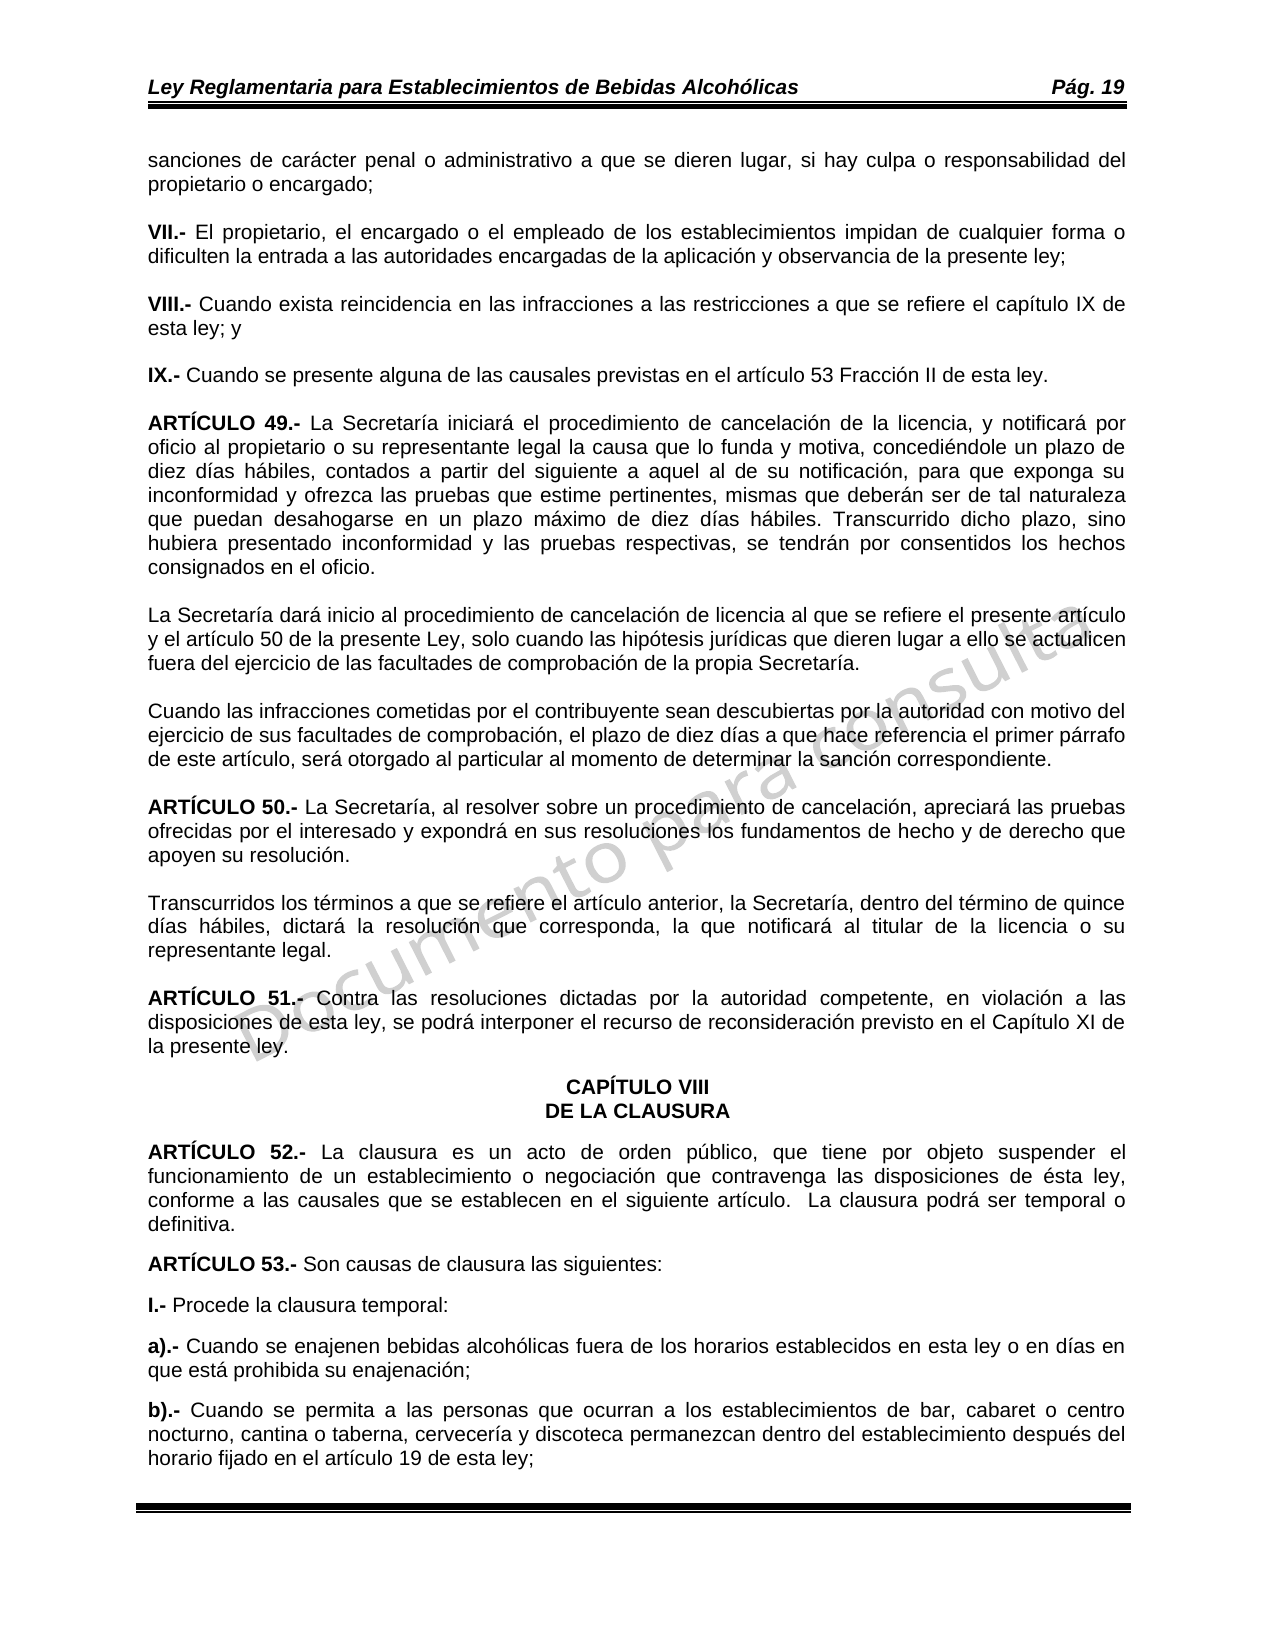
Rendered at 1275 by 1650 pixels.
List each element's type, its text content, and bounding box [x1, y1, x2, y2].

text DE LA CLAUSURA [148, 1099, 1127, 1123]
text Cuando las infracciones cometidas por el contribuyente sean descubiertas por la autoridad con motivo del ejercicio de sus facultades de comprobación, el plazo de diez días a que hace referencia el primer párrafo de este artículo, será otorgado al particular al momento de determinar la sanción correspondiente. [148, 699, 1127, 771]
text VIII.- Cuando exista reincidencia en las infracciones a las restricciones a que se refiere el capítulo IX de esta ley; y [148, 291, 1127, 339]
text ARTÍCULO 51.- Contra las resoluciones dictadas por la autoridad competente, en violación a las disposiciones de esta ley, se podrá interponer el recurso de reconsideración previsto en el Capítulo XI de la presente ley. [148, 986, 1127, 1058]
text Transcurridos los términos a que se refiere el artículo anterior, la Secretaría, dentro del término de quince días hábiles, dictará la resolución que corresponda, la que notificará al titular de la licencia o su representante legal. [148, 890, 1127, 962]
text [148, 148, 1127, 196]
text IX.- Cuando se presente alguna de las causales previstas en el artículo 53 Fracción II de esta ley. [148, 363, 1127, 387]
text ARTÍCULO 49.- La Secretaría iniciará el procedimiento de cancelación de la licencia, y notificará por oficio al propietario o su representante legal la causa que lo funda y motiva, concediéndole un plazo de diez días hábiles, contados a partir del siguiente a aquel al de su notificación, para que exponga su inconformidad y ofrezca las pruebas que estime pertinentes, mismas que deberán ser de tal naturaleza que puedan desahogarse en un plazo máximo de diez días hábiles. Transcurrido dicho plazo, sino hubiera presentado inconformidad y las pruebas respectivas, se tendrán por consentidos los hechos consignados en el oficio. [148, 411, 1127, 579]
text b).- Cuando se permita a las personas que ocurran a los establecimientos de bar, cabaret o centro nocturno, cantina o taberna, cervecería y discoteca permanezcan dentro del establecimiento después del horario fijado en el artículo 19 de esta ley; [148, 1398, 1127, 1470]
text ARTÍCULO 50.- La Secretaría, al resolver sobre un procedimiento de cancelación, apreciará las pruebas ofrecidas por el interesado y expondrá en sus resoluciones los fundamentos de hecho y de derecho que apoyen su resolución. [148, 794, 1127, 866]
text ARTÍCULO 53.- Son causas de clausura las siguientes: [148, 1252, 1127, 1276]
text CAPÍTULO VIII [148, 1075, 1127, 1099]
text a).- Cuando se enajenen bebidas alcohólicas fuera de los horarios establecidos en esta ley o en días en que está prohibida su enajenación; [148, 1334, 1127, 1382]
text I.- Procede la clausura temporal: [148, 1293, 1127, 1317]
text VII.- El propietario, el encargado o el empleado de los establecimientos impidan de cualquier forma o dificulten la entrada a las autoridades encargadas de la aplicación y observancia de la presente ley; [148, 219, 1127, 267]
text ARTÍCULO 52.- La clausura es un acto de orden público, que tiene por objeto suspender el funcionamiento de un establecimiento o negociación que contravenga las disposiciones de ésta ley, conforme a las causales que se establecen en el siguiente artículo. La clausura podrá ser temporal o definitiva. [148, 1139, 1127, 1235]
text La Secretaría dará inicio al procedimiento de cancelación de licencia al que se refiere el presente artículo y el artículo 50 de la presente Ley, solo cuando las hipótesis jurídicas que dieren lugar a ello se actualicen fuera del ejercicio de las facultades de comprobación de la propia Secretaría. [148, 603, 1127, 675]
